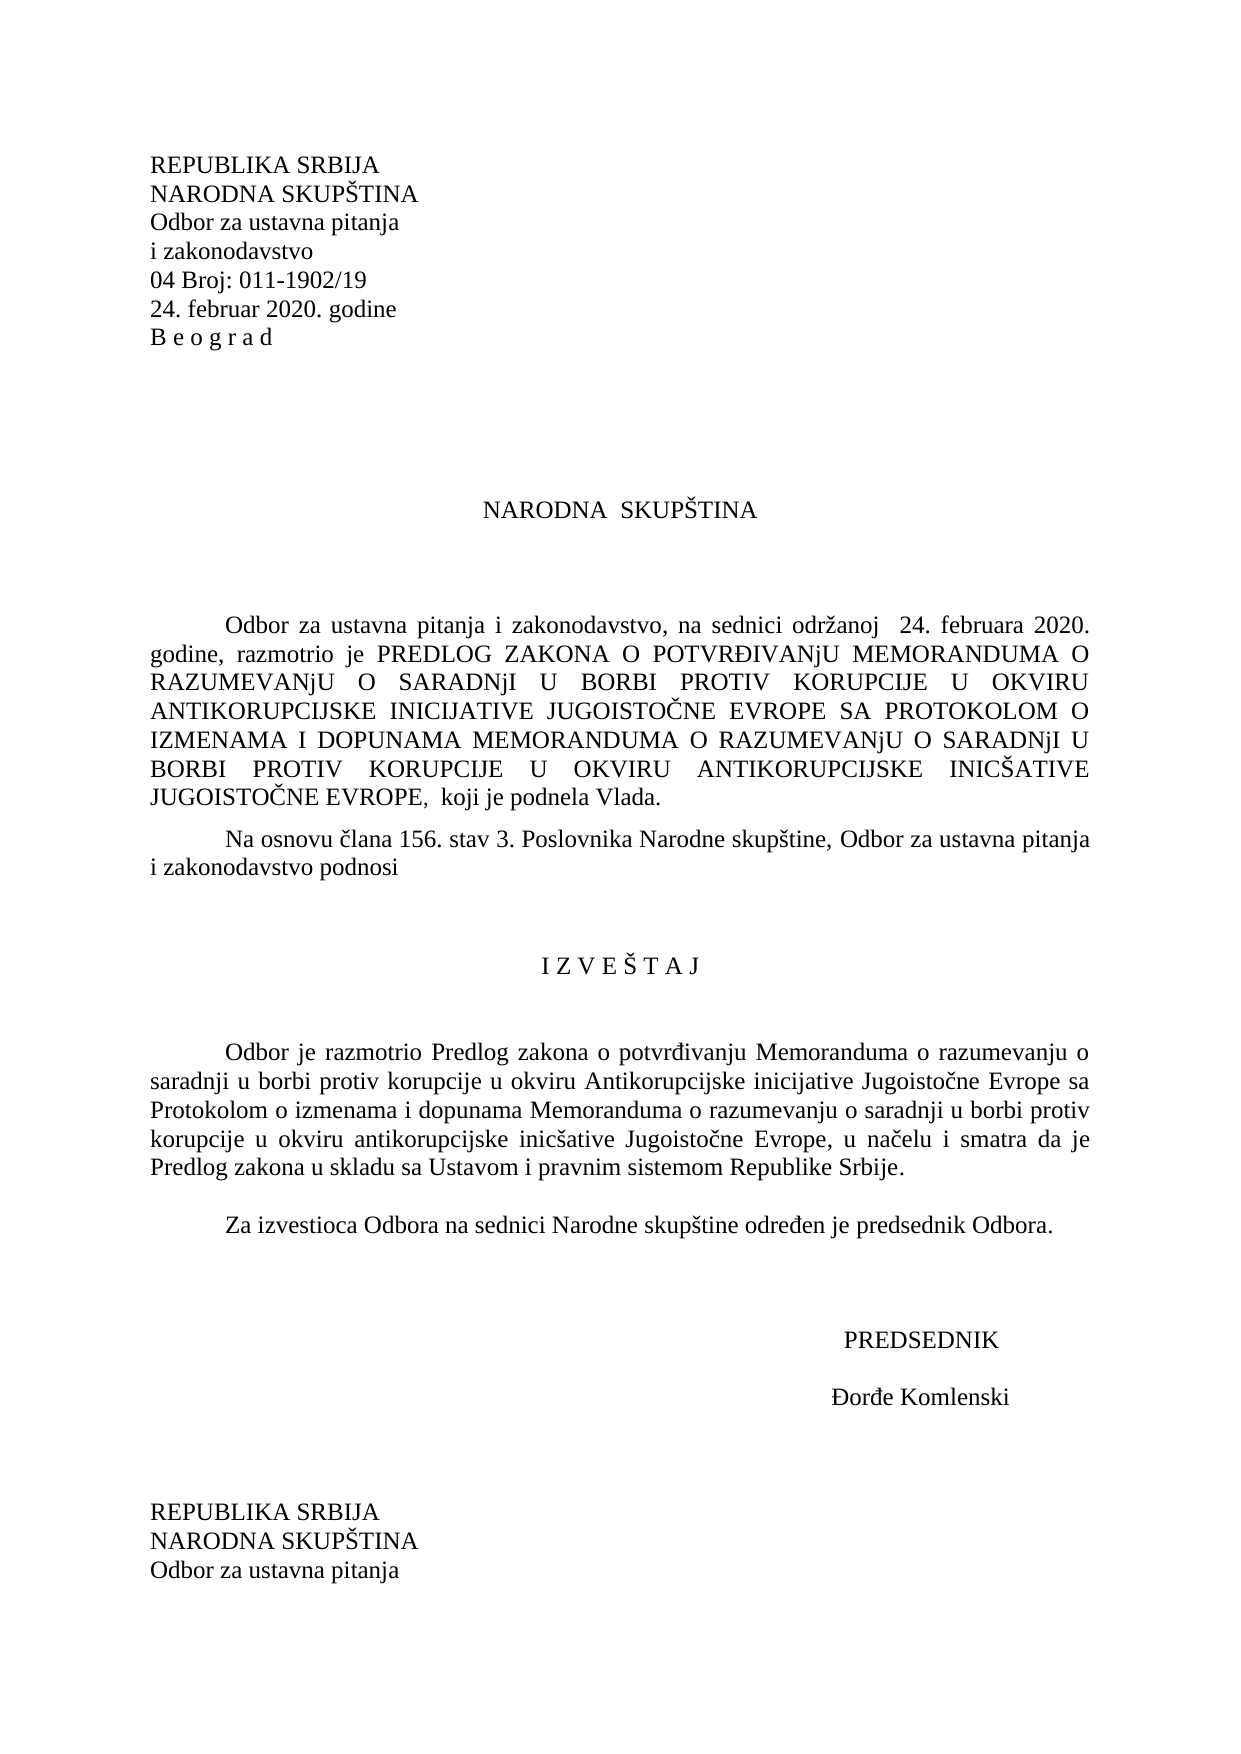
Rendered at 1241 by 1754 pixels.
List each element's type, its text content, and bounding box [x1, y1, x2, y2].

text Odbor je razmotrio Predlog zakona o potvrđivanju Memoranduma o razumevanju o saradnji u borbi protiv korupcije u okviru Antikorupcijske inicijative Jugoistočne Evrope sa Protokolom o izmenama i dopunama Memoranduma o razumevanju o saradnji u borbi protiv korupcije u okviru antikorupcijske inicšative Jugoistočne Evrope, u načelu i smatra da je Predlog zakona u skladu sa Ustavom i pravnim sistemom Republike Srbije. [150, 1037, 1090, 1181]
text NARODNA SKUPŠTINA [150, 495, 1090, 524]
text 24. februar 2020. godine [150, 294, 1090, 322]
text B e o g r a d [150, 322, 1090, 351]
text i zakonodavstvo [150, 236, 1090, 265]
text NARODNA SKUPŠTINA [150, 179, 1090, 207]
text I Z V E Š T A J [150, 951, 1090, 980]
text REPUBLIKA SRBIJA [150, 150, 1090, 179]
text Odbor za ustavna pitanja [150, 1555, 1090, 1584]
text REPUBLIKA SRBIJA [150, 1497, 1090, 1526]
text Đorđe Komlenski [150, 1382, 1090, 1411]
text PREDSEDNIK [150, 1325, 1090, 1354]
text Za izvestioca Odbora na sednici Narodne skupštine određen je predsednik Odbora. [150, 1210, 1090, 1239]
text Odbor za ustavna pitanja [150, 207, 1090, 236]
text Na osnovu člana 156. stav 3. Poslovnika Narodne skupštine, Odbor za ustavna pitanja i zakonodavstvo podnosi [150, 824, 1090, 881]
text NARODNA SKUPŠTINA [150, 1526, 1090, 1555]
text Odbor za ustavna pitanja i zakonodavstvo, na sednici održanoj 24. februara 2020. godine, razmotrio je PREDLOG ZAKONA O POTVRĐIVANjU MEMORANDUMA O RAZUMEVANjU O SARADNjI U BORBI PROTIV KORUPCIJE U OKVIRU ANTIKORUPCIJSKE INICIJATIVE JUGOISTOČNE EVROPE SA PROTOKOLOM O IZMENAMA I DOPUNAMA MEMORANDUMA O RAZUMEVANjU O SARADNjI U BORBI PROTIV KORUPCIJE U OKVIRU ANTIKORUPCIJSKE INICŠATIVE JUGOISTOČNE EVROPE, koji je podnela Vlada. [150, 610, 1090, 811]
text 04 Broj: 011-1902/19 [150, 265, 1090, 294]
